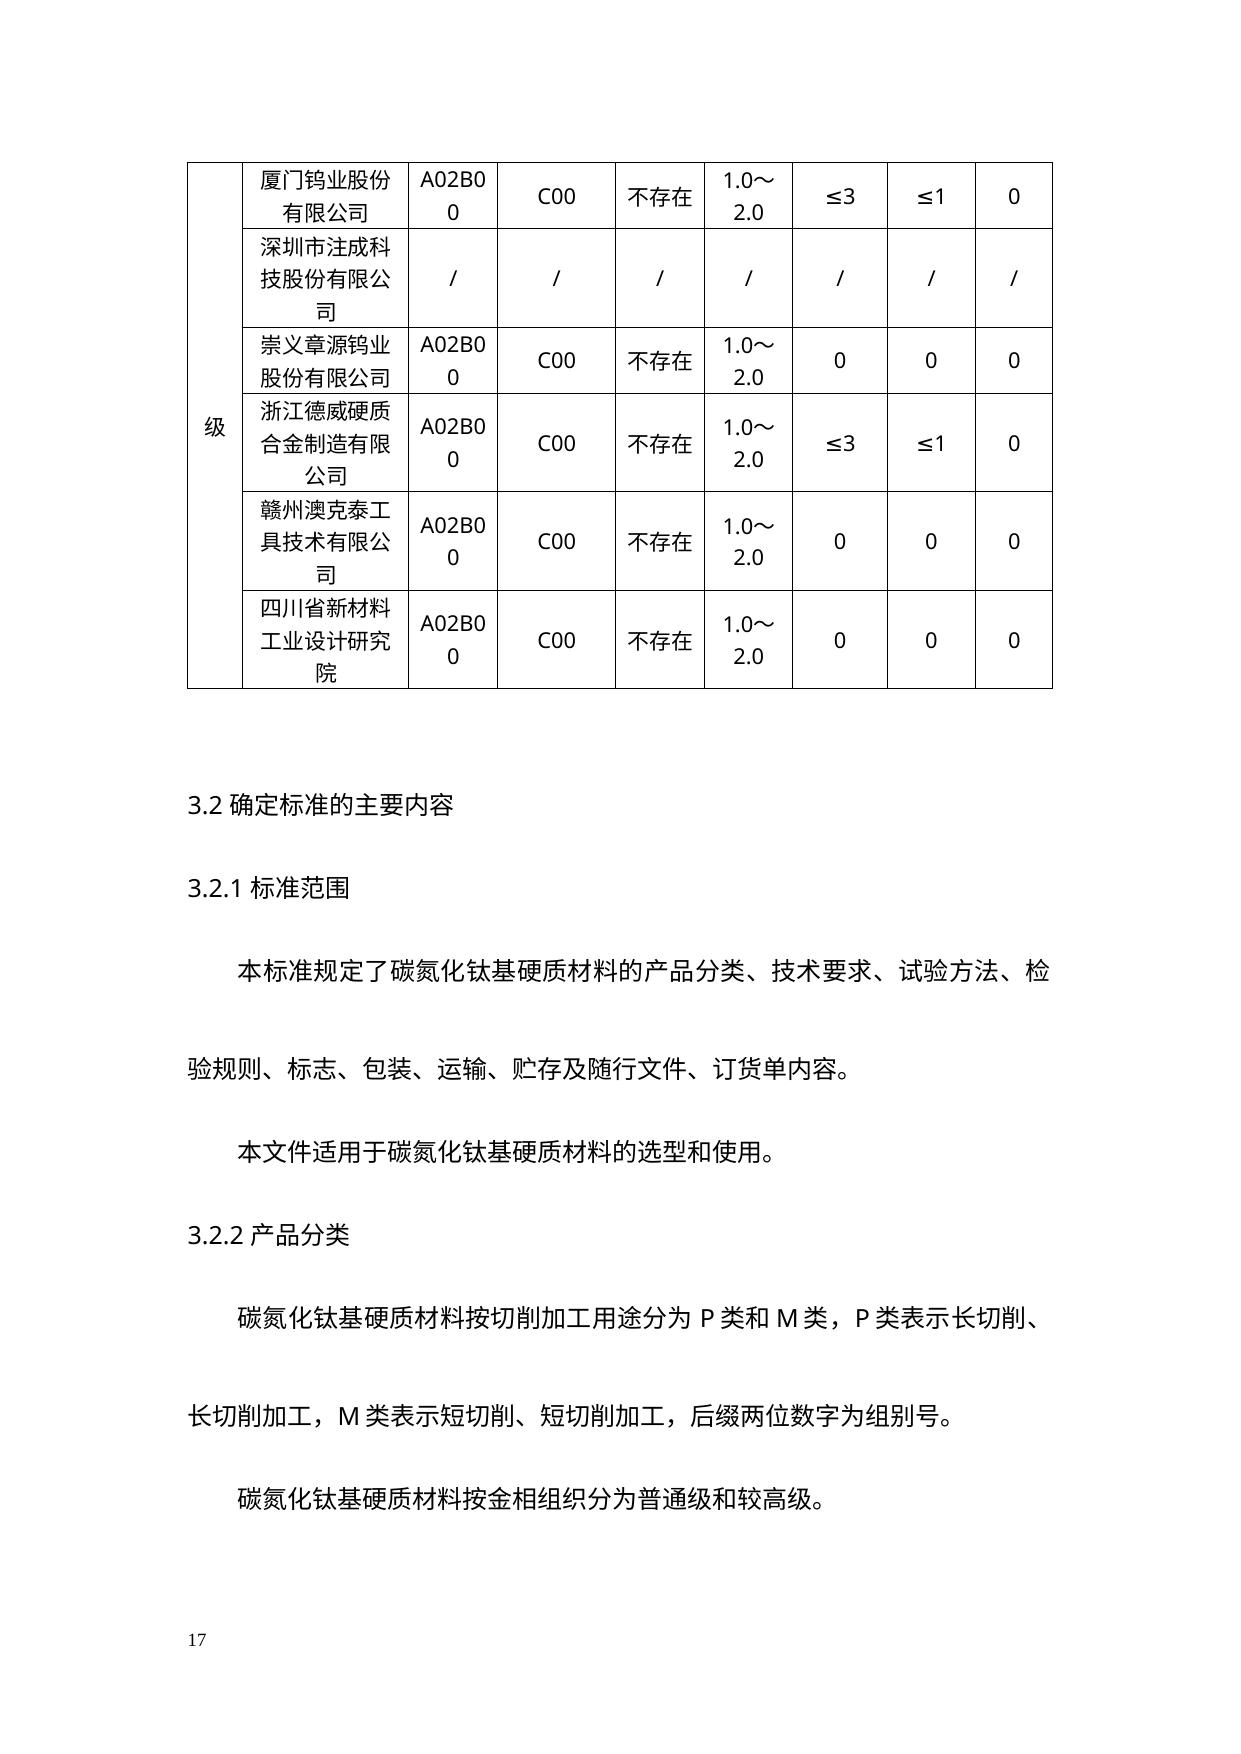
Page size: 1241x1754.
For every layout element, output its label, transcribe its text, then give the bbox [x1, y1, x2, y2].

text 本标准规定了碳氮化钛基硬质材料的产品分类、技术要求、试验方法、检验规则、标志、包装、运输、贮存及随行文件、订货单内容。 [187, 937, 1053, 1100]
table_cell 0 [793, 492, 887, 590]
table_cell 不存在 [616, 328, 704, 393]
table_cell C00 [498, 591, 615, 688]
table_cell / [409, 229, 497, 327]
table_cell 赣州澳克泰工具技术有限公司 [243, 492, 408, 590]
table_cell A02B00 [409, 492, 497, 590]
table_cell 厦门钨业股份有限公司 [243, 163, 408, 228]
table_cell / [888, 229, 975, 327]
table_cell 1.0～2.0 [705, 591, 792, 688]
text 本文件适用于碳氮化钛基硬质材料的选型和使用。 [187, 1118, 1053, 1183]
table_cell 0 [976, 328, 1052, 393]
table_cell 1.0～2.0 [705, 328, 792, 393]
text 3.2.1 标准范围 [187, 854, 1053, 919]
table_cell C00 [498, 163, 615, 228]
table_cell / [793, 229, 887, 327]
table_cell 0 [793, 591, 887, 688]
table_cell 四川省新材料工业设计研究院 [243, 591, 408, 688]
table_cell 不存在 [616, 163, 704, 228]
text 3.2.2 产品分类 [187, 1201, 1053, 1266]
table_cell 0 [888, 492, 975, 590]
table_cell / [616, 229, 704, 327]
text 碳氮化钛基硬质材料按金相组织分为普通级和较高级。 [187, 1465, 1053, 1530]
table_cell 0 [976, 163, 1052, 228]
table_cell 1.0～2.0 [705, 492, 792, 590]
table_cell 浙江德威硬质合金制造有限公司 [243, 394, 408, 491]
table_cell A02B00 [409, 328, 497, 393]
table_cell 1.0～2.0 [705, 163, 792, 228]
table_cell 0 [793, 328, 887, 393]
table_cell 0 [888, 591, 975, 688]
table_cell 不存在 [616, 492, 704, 590]
table_cell 深圳市注成科技股份有限公司 [243, 229, 408, 327]
table_cell C00 [498, 394, 615, 491]
table_cell 1.0～2.0 [705, 394, 792, 491]
table_cell / [705, 229, 792, 327]
text 碳氮化钛基硬质材料按切削加工用途分为P类和M类，P类表示长切削、长切削加工，M类表示短切削、短切削加工，后缀两位数字为组别号。 [187, 1284, 1053, 1447]
table_cell / [498, 229, 615, 327]
table_cell ≤1 [888, 394, 975, 491]
table_cell 较高级 [188, 163, 242, 688]
table_cell 不存在 [616, 394, 704, 491]
table_cell A02B00 [409, 591, 497, 688]
table_cell / [976, 229, 1052, 327]
table_cell A02B00 [409, 394, 497, 491]
table_cell ≤1 [888, 163, 975, 228]
table_cell C00 [498, 492, 615, 590]
table_cell A02B00 [409, 163, 497, 228]
table_cell 不存在 [616, 591, 704, 688]
table_cell 崇义章源钨业股份有限公司 [243, 328, 408, 393]
table_cell ≤3 [793, 394, 887, 491]
table_cell C00 [498, 328, 615, 393]
table_cell 0 [976, 591, 1052, 688]
table_cell 0 [888, 328, 975, 393]
table_cell 0 [976, 492, 1052, 590]
text 3.2 确定标准的主要内容 [187, 771, 1053, 836]
table_cell ≤3 [793, 163, 887, 228]
table_cell 0 [976, 394, 1052, 491]
